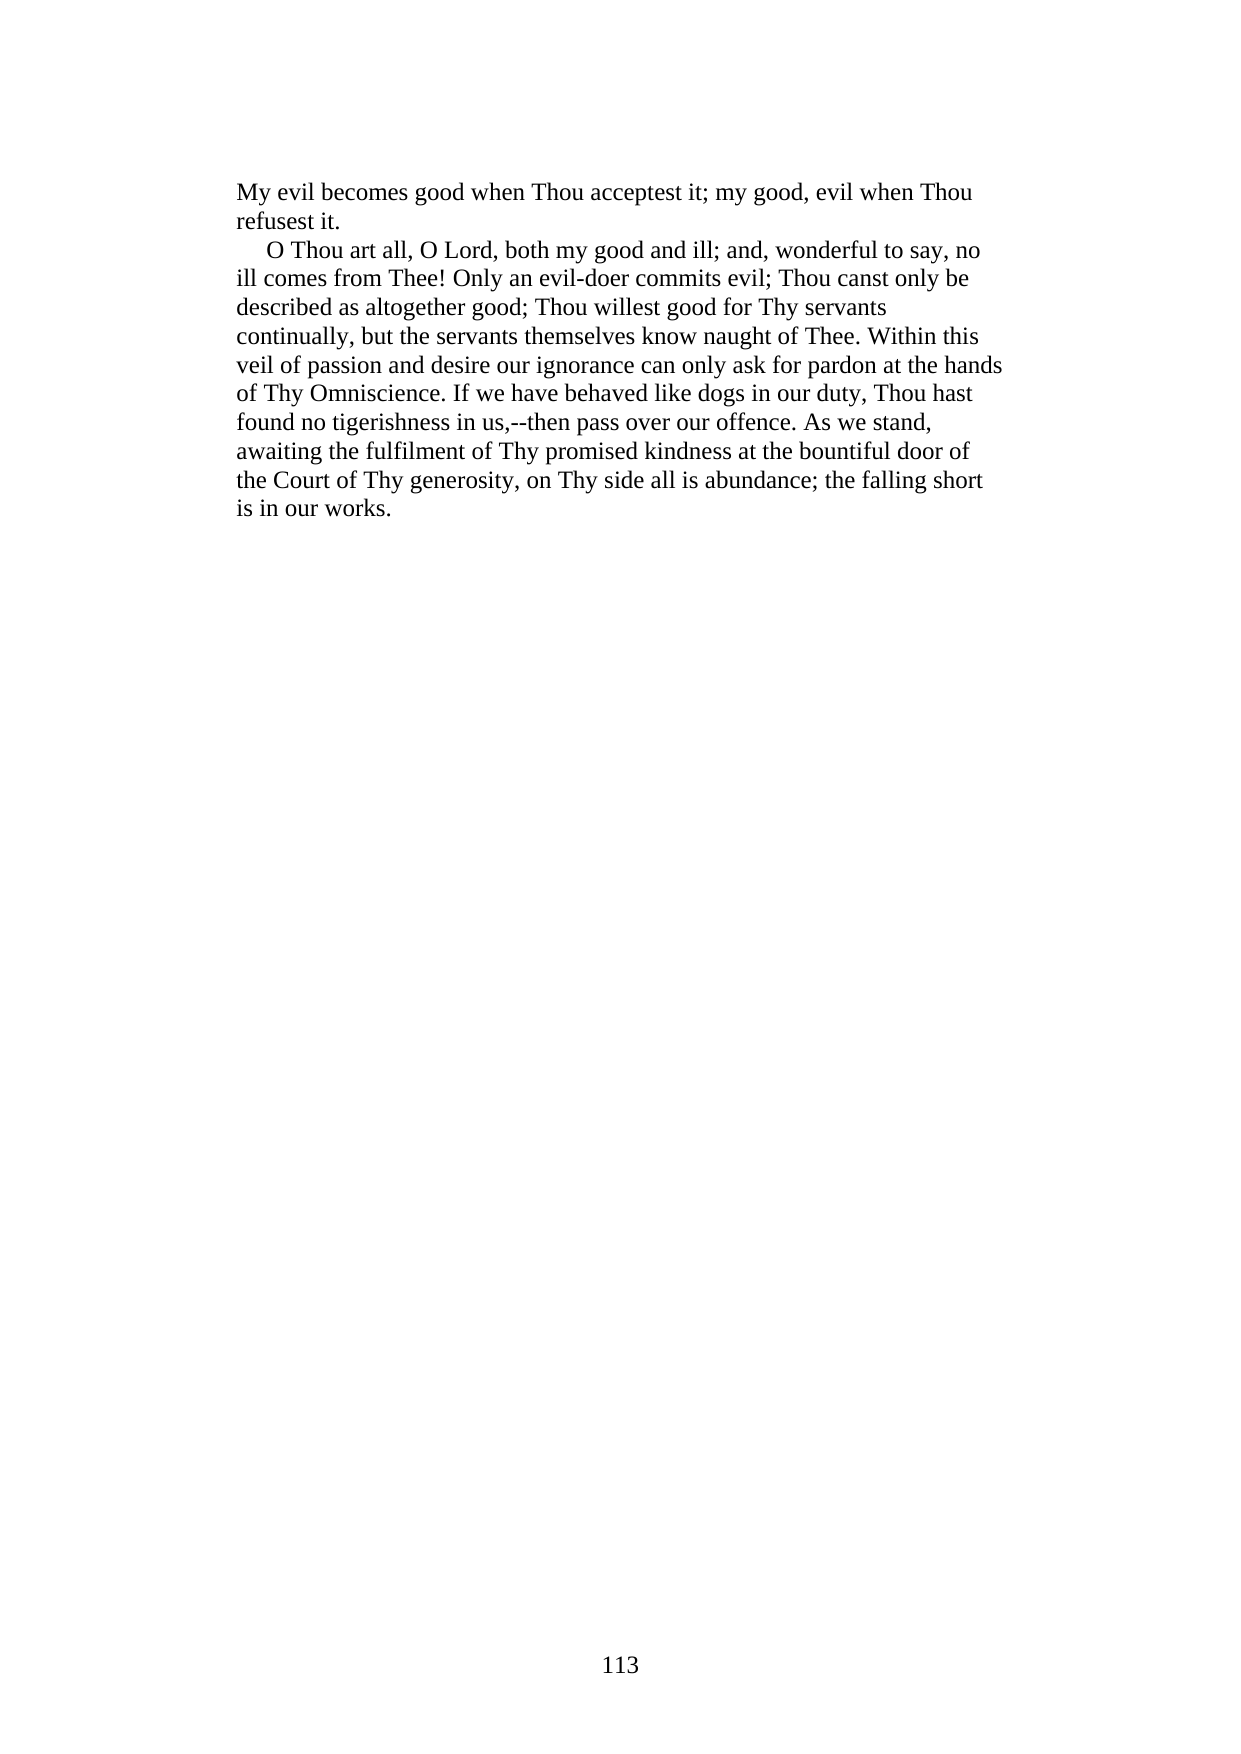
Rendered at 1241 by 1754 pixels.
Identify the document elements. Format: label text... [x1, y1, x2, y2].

text O Thou art all, O Lord, both my good and ill; and, wonderful to say, no ill comes from Thee! Only an evil-doer commits evil; Thou canst only be described as altogether good; Thou willest good for Thy servants continually, but the servants themselves know naught of Thee. Within this veil of passion and desire our ignorance can only ask for pardon at the hands of Thy Omniscience. If we have behaved like dogs in our duty, Thou hast found no tigerishness in us,--then pass over our offence. As we stand, awaiting the fulfilment of Thy promised kindness at the bountiful door of the Court of Thy generosity, on Thy side all is abundance; the falling short is in our works. [236, 235, 1004, 522]
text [236, 177, 1004, 235]
